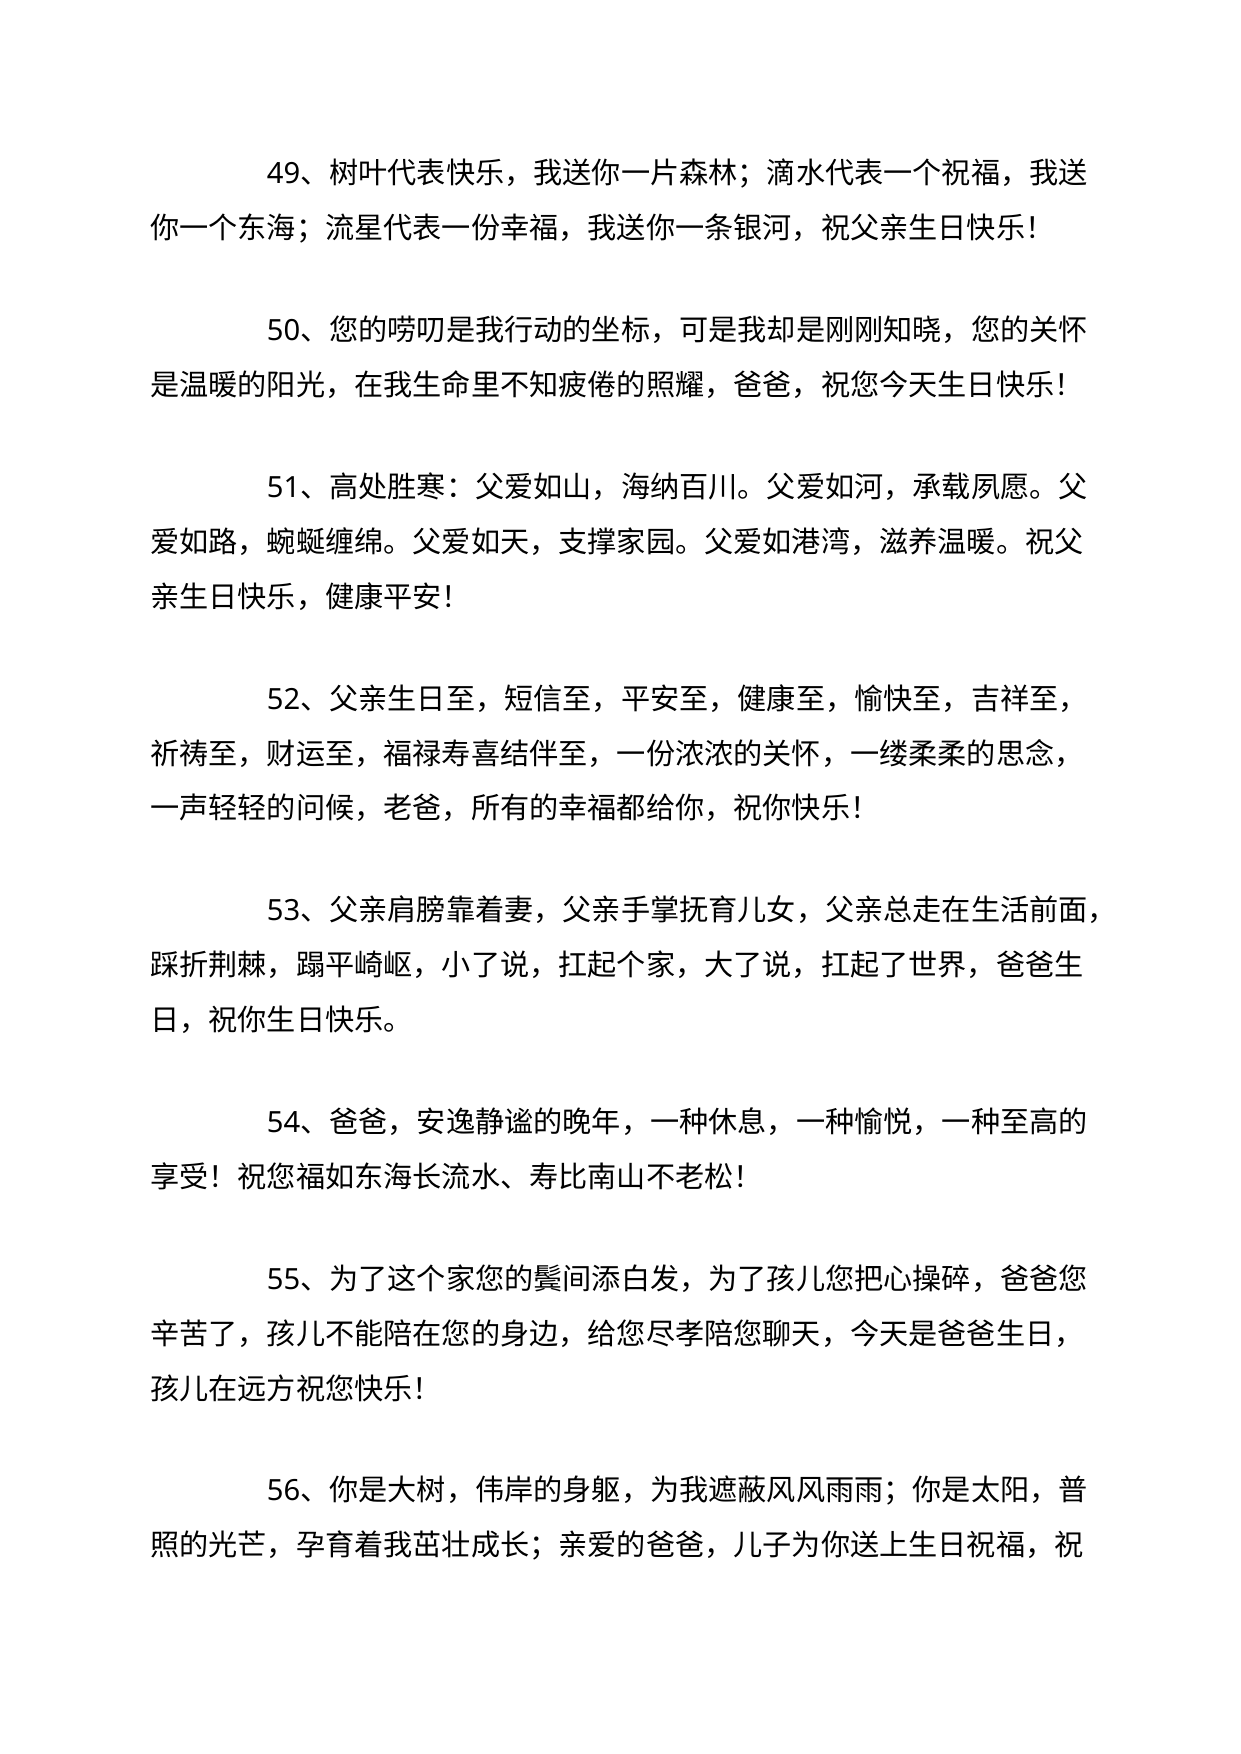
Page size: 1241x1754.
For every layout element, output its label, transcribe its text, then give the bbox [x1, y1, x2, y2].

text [150, 1467, 1090, 1564]
text 55、为了这个家您的鬓间添白发，为了孩儿您把心操碎，爸爸您辛苦了，孩儿不能陪在您的身边，给您尽孝陪您聊天，今天是爸爸生日，孩儿在远方祝您快乐！ [150, 1255, 1090, 1407]
text 54、爸爸，安逸静谧的晚年，一种休息，一种愉悦，一种至高的享受！祝您福如东海长流水、寿比南山不老松！ [150, 1098, 1090, 1196]
text 49、树叶代表快乐，我送你一片森林；滴水代表一个祝福，我送你一个东海；流星代表一份幸福，我送你一条银河，祝父亲生日快乐！ [150, 150, 1090, 247]
text 52、父亲生日至，短信至，平安至，健康至，愉快至，吉祥至，祈祷至，财运至，福禄寿喜结伴至，一份浓浓的关怀，一缕柔柔的思念，一声轻轻的问候，老爸，所有的幸福都给你，祝你快乐！ [150, 675, 1090, 827]
text 50、您的唠叨是我行动的坐标，可是我却是刚刚知晓，您的关怀是温暖的阳光，在我生命里不知疲倦的照耀，爸爸，祝您今天生日快乐！ [150, 307, 1090, 404]
text 51、高处胜寒：父爱如山，海纳百川。父爱如河，承载夙愿。父爱如路，蜿蜒缠绵。父爱如天，支撑家园。父爱如港湾，滋养温暖。祝父亲生日快乐，健康平安！ [150, 463, 1090, 616]
text 53、父亲肩膀靠着妻，父亲手掌抚育儿女，父亲总走在生活前面，踩折荆棘，蹋平崎岖，小了说，扛起个家，大了说，扛起了世界，爸爸生日，祝你生日快乐。 [150, 887, 1090, 1039]
